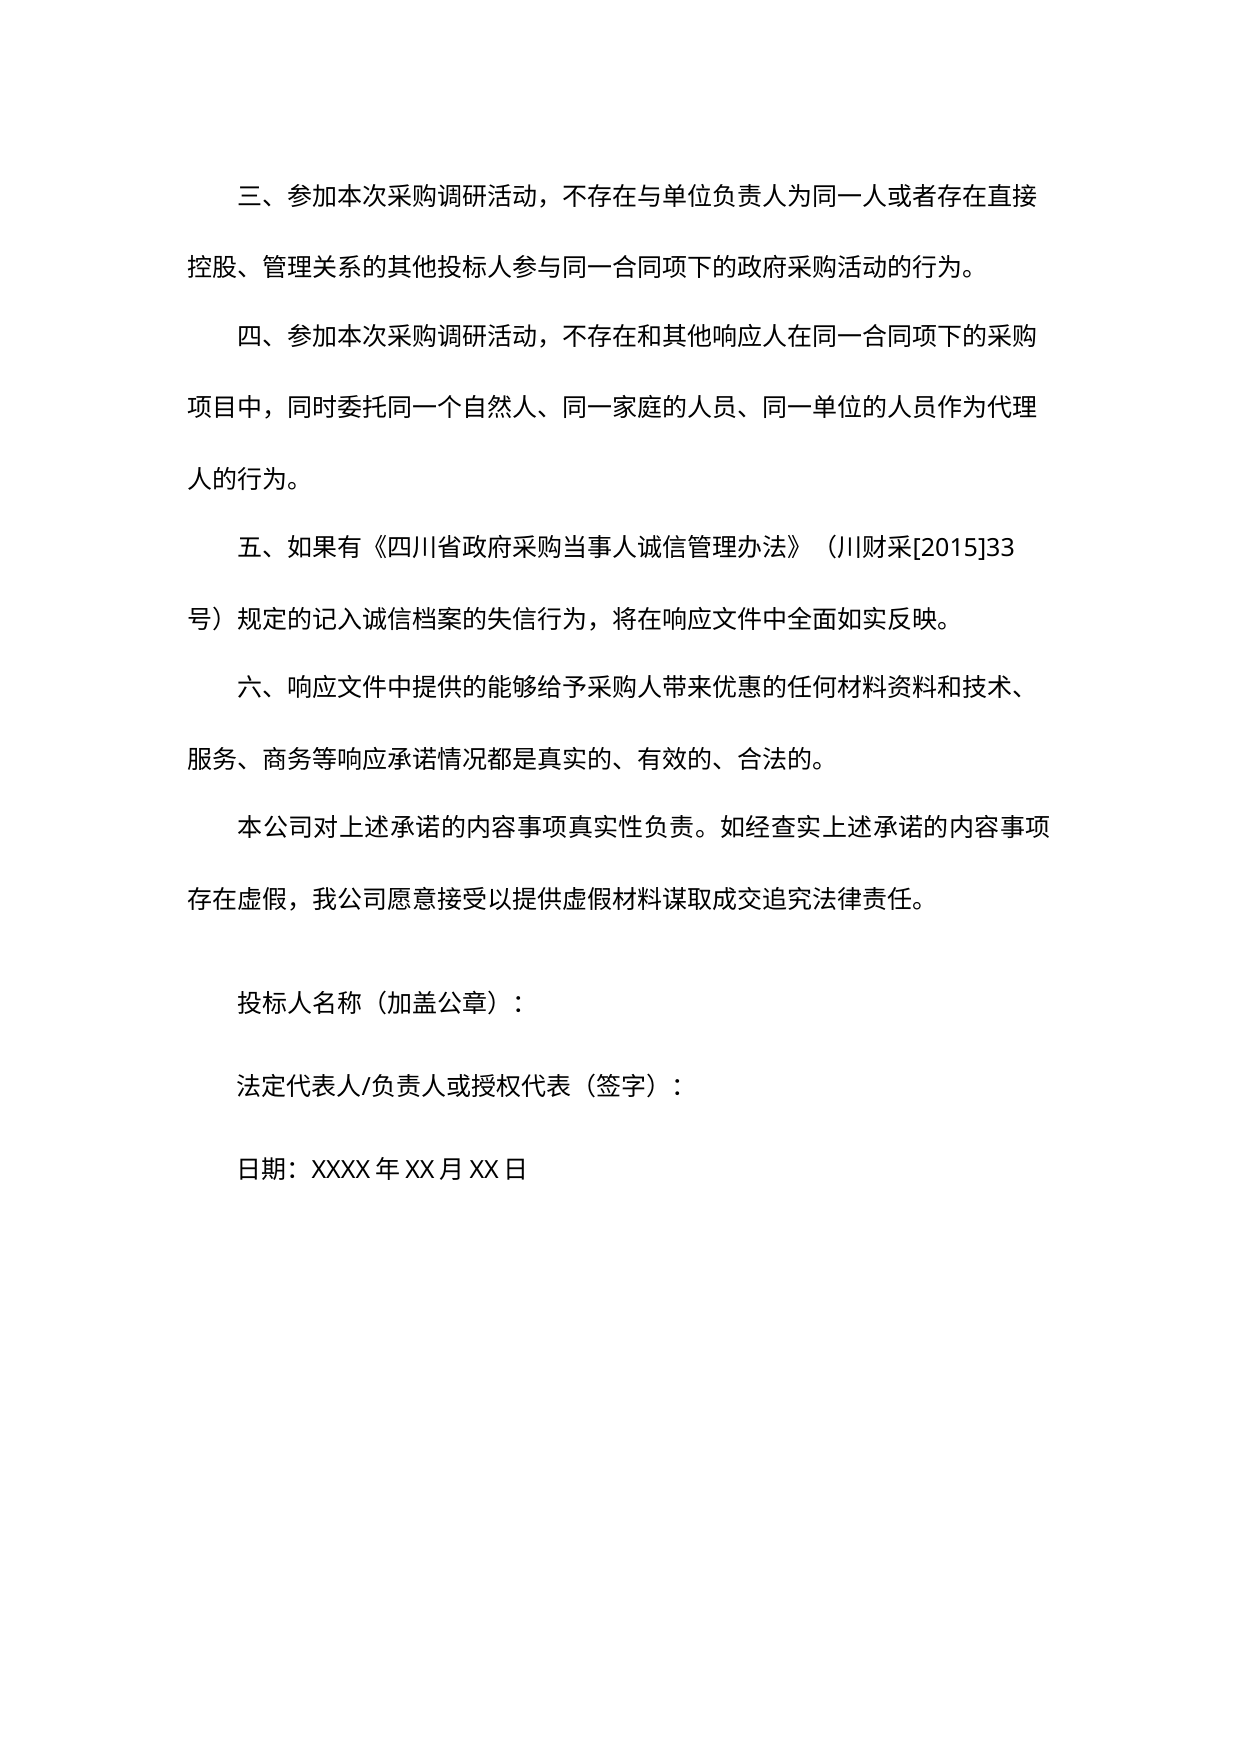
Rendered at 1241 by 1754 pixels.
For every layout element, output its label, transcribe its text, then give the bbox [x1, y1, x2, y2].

text 四、参加本次采购调研活动，不存在和其他响应人在同一合同项下的采购项目中，同时委托同一个自然人、同一家庭的人员、同一单位的人员作为代理人的行为。 [187, 302, 1053, 510]
text 五、如果有《四川省政府采购当事人诚信管理办法》（川财采[2015]33号）规定的记入诚信档案的失信行为，将在响应文件中全面如实反映。 [187, 513, 1053, 650]
text 三、参加本次采购调研活动，不存在与单位负责人为同一人或者存在直接控股、管理关系的其他投标人参与同一合同项下的政府采购活动的行为。 [187, 162, 1053, 298]
text 本公司对上述承诺的内容事项真实性负责。如经查实上述承诺的内容事项存在虚假，我公司愿意接受以提供虚假材料谋取成交追究法律责任。 [187, 793, 1053, 930]
text 日期：XXXX年XX月XX日 [187, 1136, 1053, 1201]
text 六、响应文件中提供的能够给予采购人带来优惠的任何材料资料和技术、服务、商务等响应承诺情况都是真实的、有效的、合法的。 [187, 653, 1053, 790]
text 投标人名称（加盖公章）： [187, 969, 1053, 1034]
text 法定代表人/负责人或授权代表（签字）： [187, 1052, 1053, 1117]
